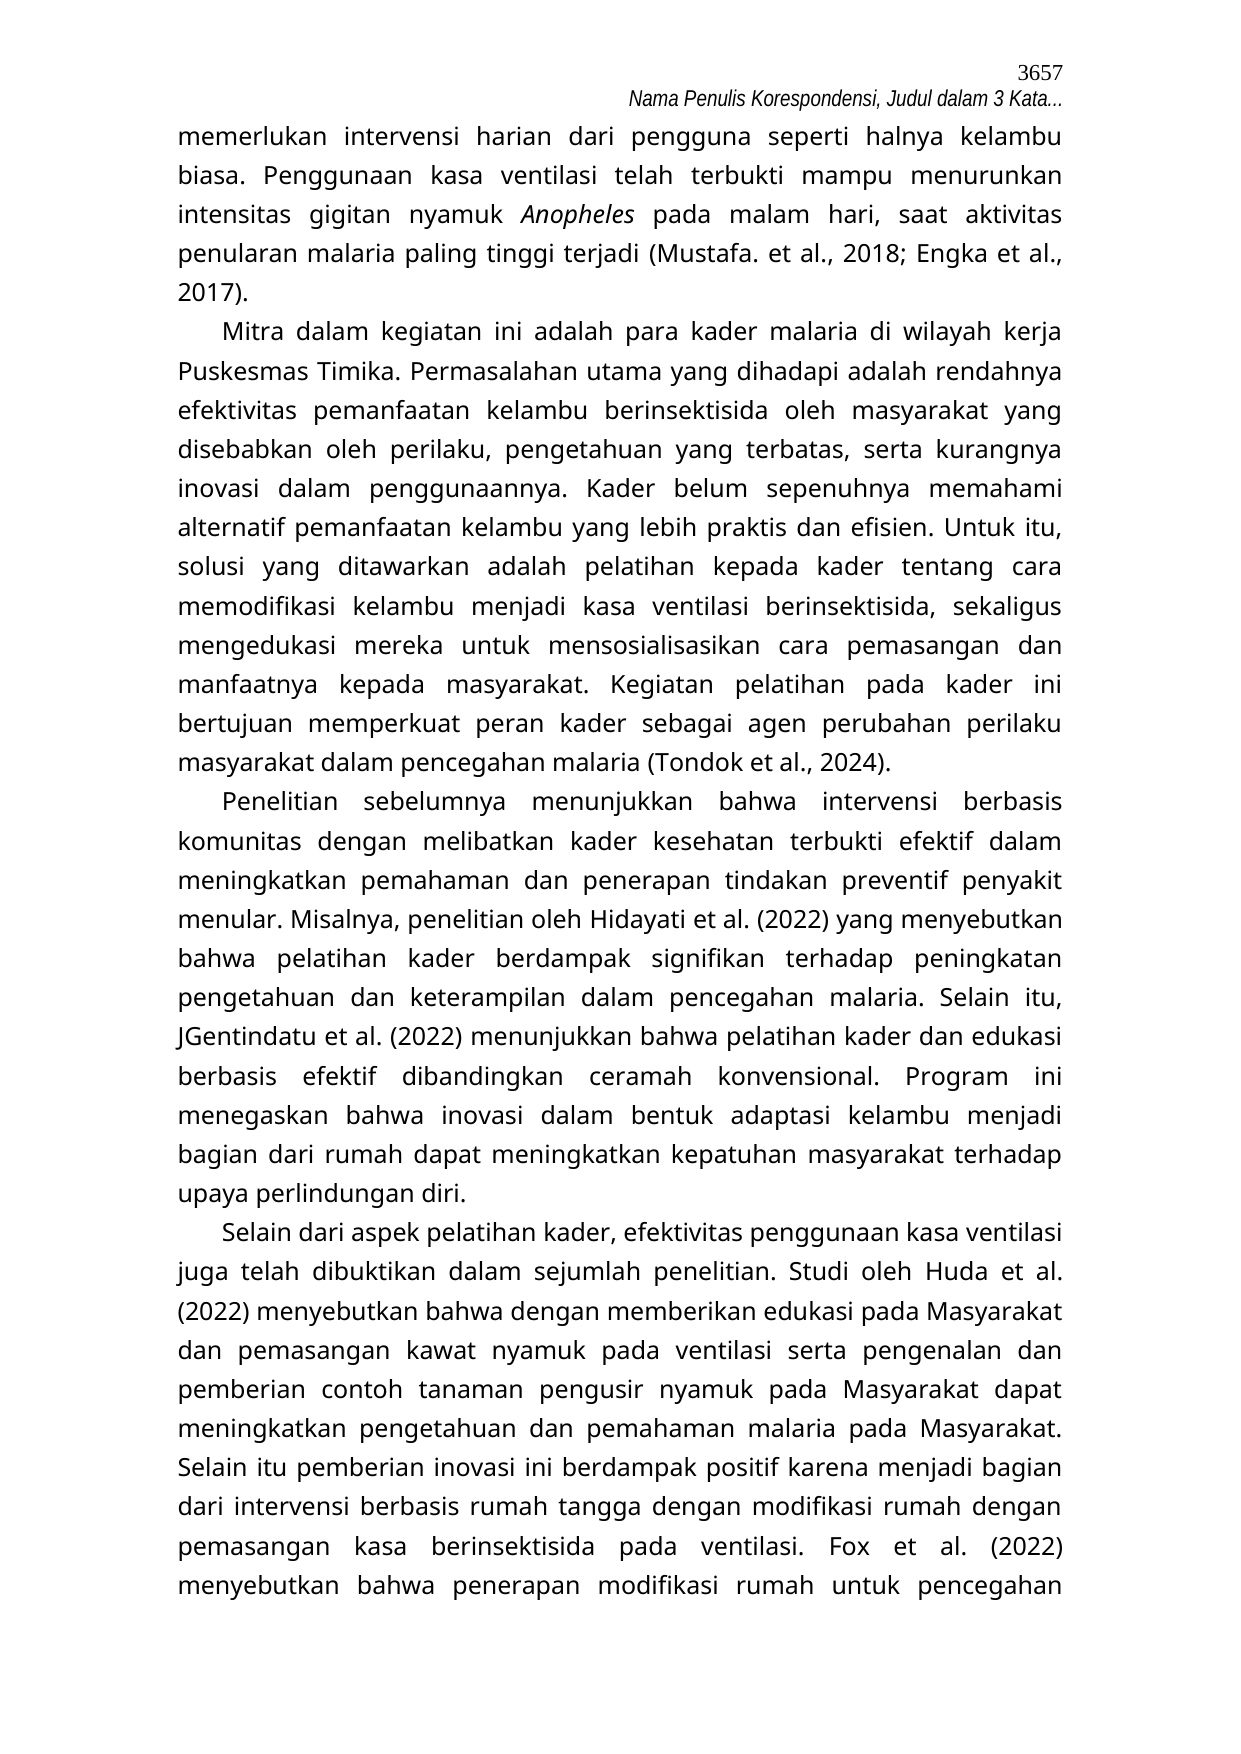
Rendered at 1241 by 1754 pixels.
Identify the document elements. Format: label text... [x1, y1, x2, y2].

text Mitra dalam kegiatan ini adalah para kader malaria di wilayah kerja Puskesmas Timika. Permasalahan utama yang dihadapi adalah rendahnya efektivitas pemanfaatan kelambu berinsektisida oleh masyarakat yang disebabkan oleh perilaku, pengetahuan yang terbatas, serta kurangnya inovasi dalam penggunaannya. Kader belum sepenuhnya memahami alternatif pemanfaatan kelambu yang lebih praktis dan efisien. Untuk itu, solusi yang ditawarkan adalah pelatihan kepada kader tentang cara memodifikasi kelambu menjadi kasa ventilasi berinsektisida, sekaligus mengedukasi mereka untuk mensosialisasikan cara pemasangan dan manfaatnya kepada masyarakat. Kegiatan pelatihan pada kader ini bertujuan memperkuat peran kader sebagai agen perubahan perilaku masyarakat dalam pencegahan malaria . [177, 314, 1063, 779]
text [177, 1215, 1063, 1601]
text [177, 118, 1063, 309]
text Penelitian sebelumnya menunjukkan bahwa intervensi berbasis komunitas dengan melibatkan kader kesehatan terbukti efektif dalam meningkatkan pemahaman dan penerapan tindakan preventif penyakit menular. Misalnya, penelitian oleh yang menyebutkan bahwa pelatihan kader berdampak signifikan terhadap peningkatan pengetahuan dan keterampilan dalam pencegahan malaria. Selain itu, menunjukkan bahwa pelatihan kader dan edukasi berbasis efektif dibandingkan ceramah konvensional. Program ini menegaskan bahwa inovasi dalam bentuk adaptasi kelambu menjadi bagian dari rumah dapat meningkatkan kepatuhan masyarakat terhadap upaya perlindungan diri. [177, 784, 1063, 1210]
